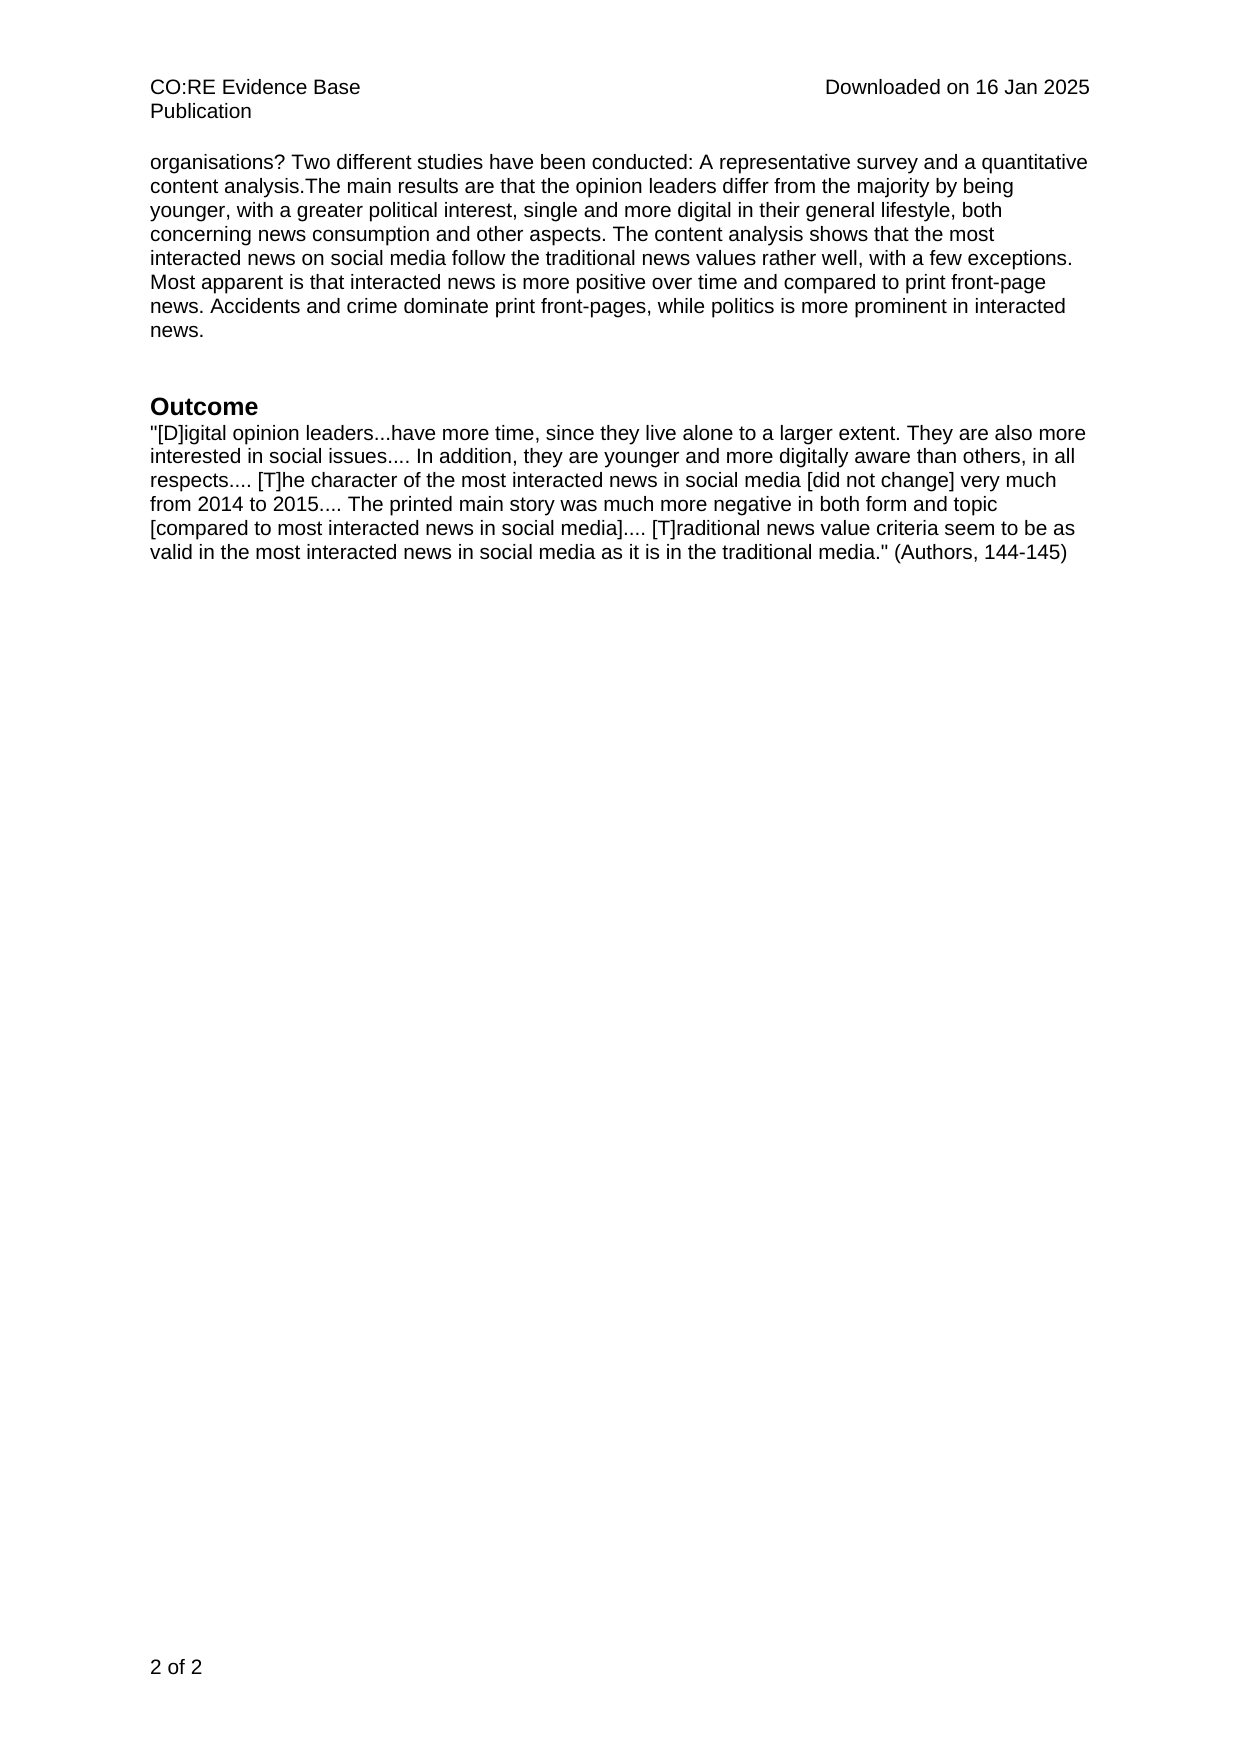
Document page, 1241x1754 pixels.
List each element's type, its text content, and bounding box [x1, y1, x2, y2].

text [150, 150, 1090, 342]
subtitle Outcome [150, 392, 1090, 420]
text "[D]igital opinion leaders...have more time, since they live alone to a larger extent. They are also more interested in social issues.... In addition, they are younger and more digitally aware than others, in all respects.... [T]he character of the most interacted news in social media [did not change] very much from 2014 to 2015.... The printed main story was much more negative in both form and topic [compared to most interacted news in social media].... [T]raditional news value criteria seem to be as valid in the most interacted news in social media as it is in the traditional media." (Authors, 144-145) [150, 420, 1090, 564]
